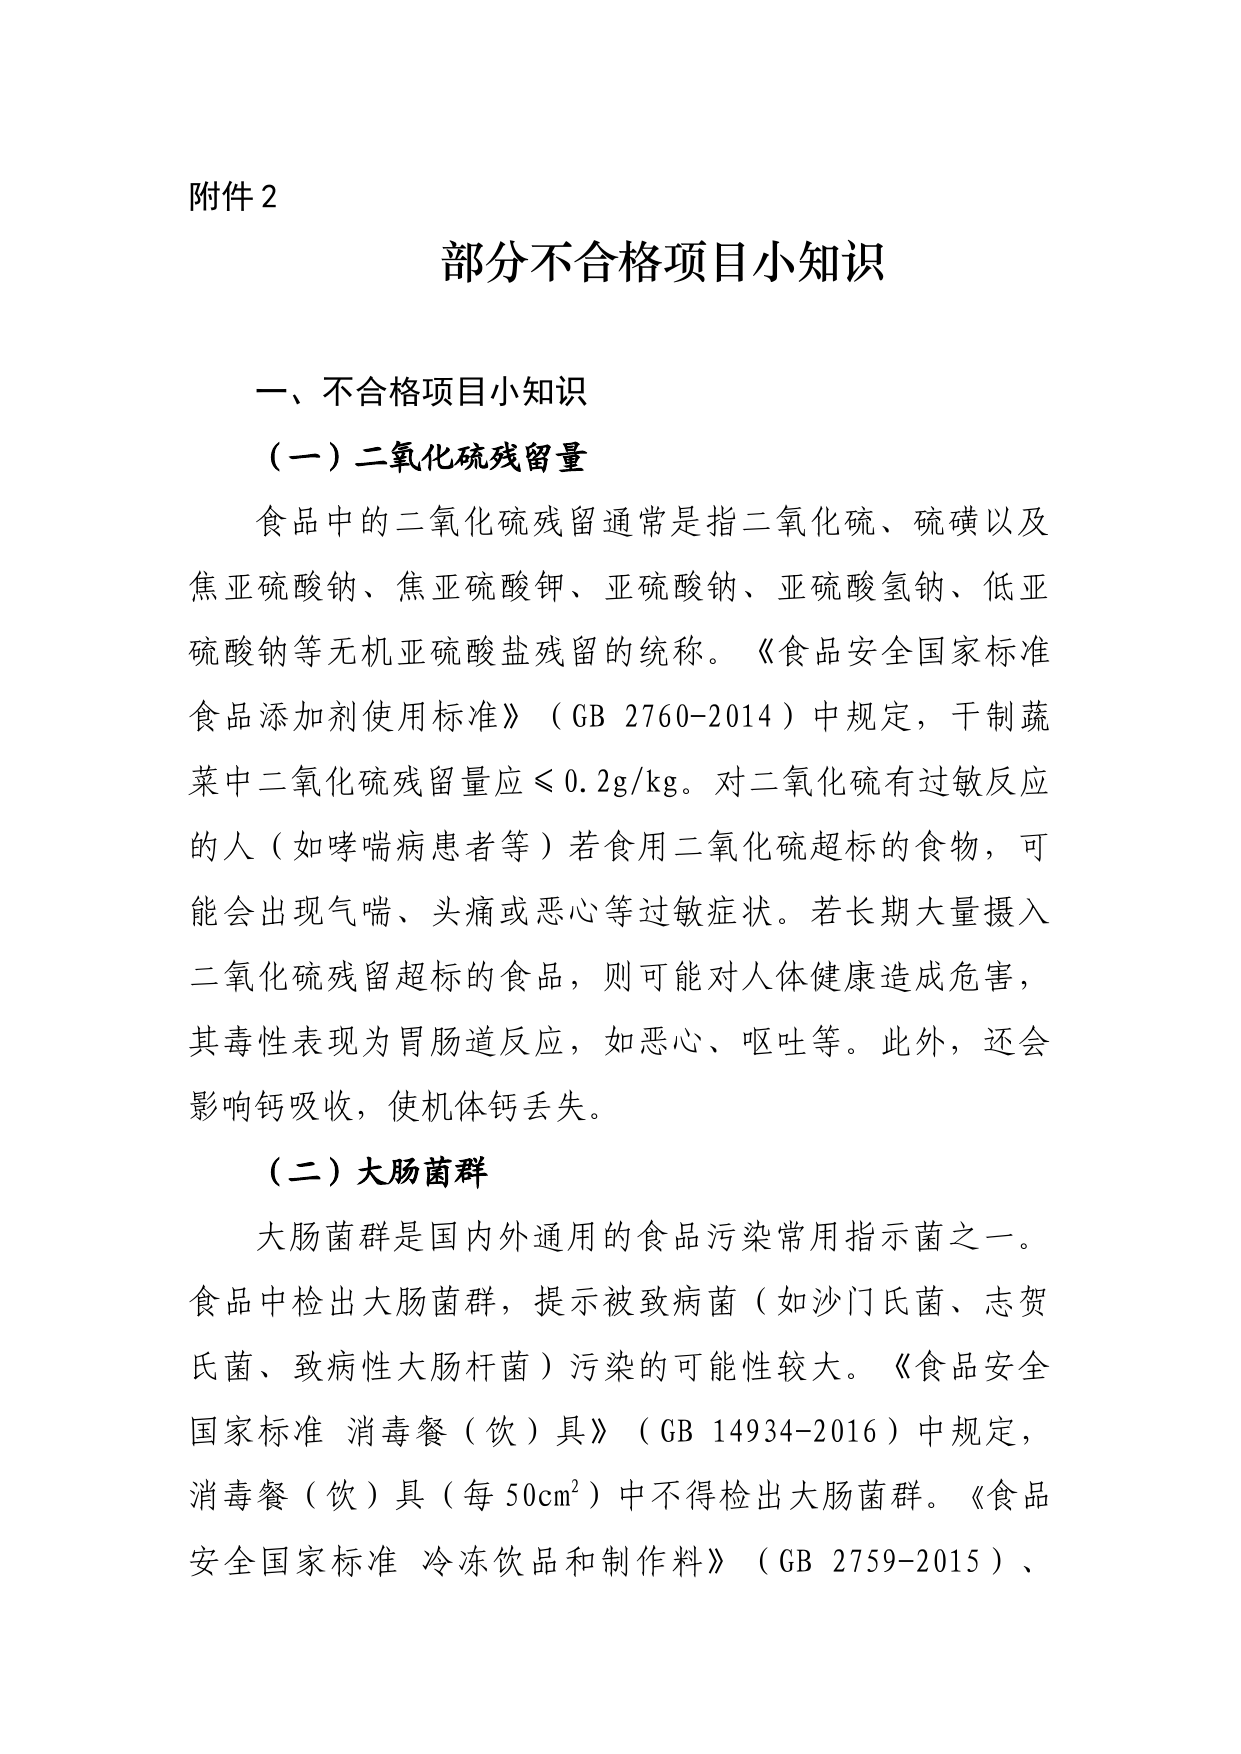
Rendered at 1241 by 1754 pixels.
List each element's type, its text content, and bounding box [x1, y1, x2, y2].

text （二）大肠菌群 [187, 1137, 1053, 1202]
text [187, 1202, 1053, 1592]
text 一、不合格项目小知识 [187, 357, 1053, 422]
text 食品中的二氧化硫残留通常是指二氧化硫、硫磺以及焦亚硫酸钠、焦亚硫酸钾、亚硫酸钠、亚硫酸氢钠、低亚硫酸钠等无机亚硫酸盐残留的统称。《食品安全国家标准 食品添加剂使用标准》（GB 2760-2014）中规定，干制蔬菜中二氧化硫残留量应≤0.2g/kg。对二氧化硫有过敏反应的人（如哮喘病患者等）若食用二氧化硫超标的食物，可能会出现气喘、头痛或恶心等过敏症状。若长期大量摄入二氧化硫残留超标的食品，则可能对人体健康造成危害，其毒性表现为胃肠道反应，如恶心、呕吐等。此外，还会影响钙吸收，使机体钙丢失。 [187, 487, 1053, 1137]
text （一）二氧化硫残留量 [187, 422, 1053, 487]
text 附件2 [187, 162, 1053, 227]
text 部分不合格项目小知识 [187, 227, 1053, 292]
